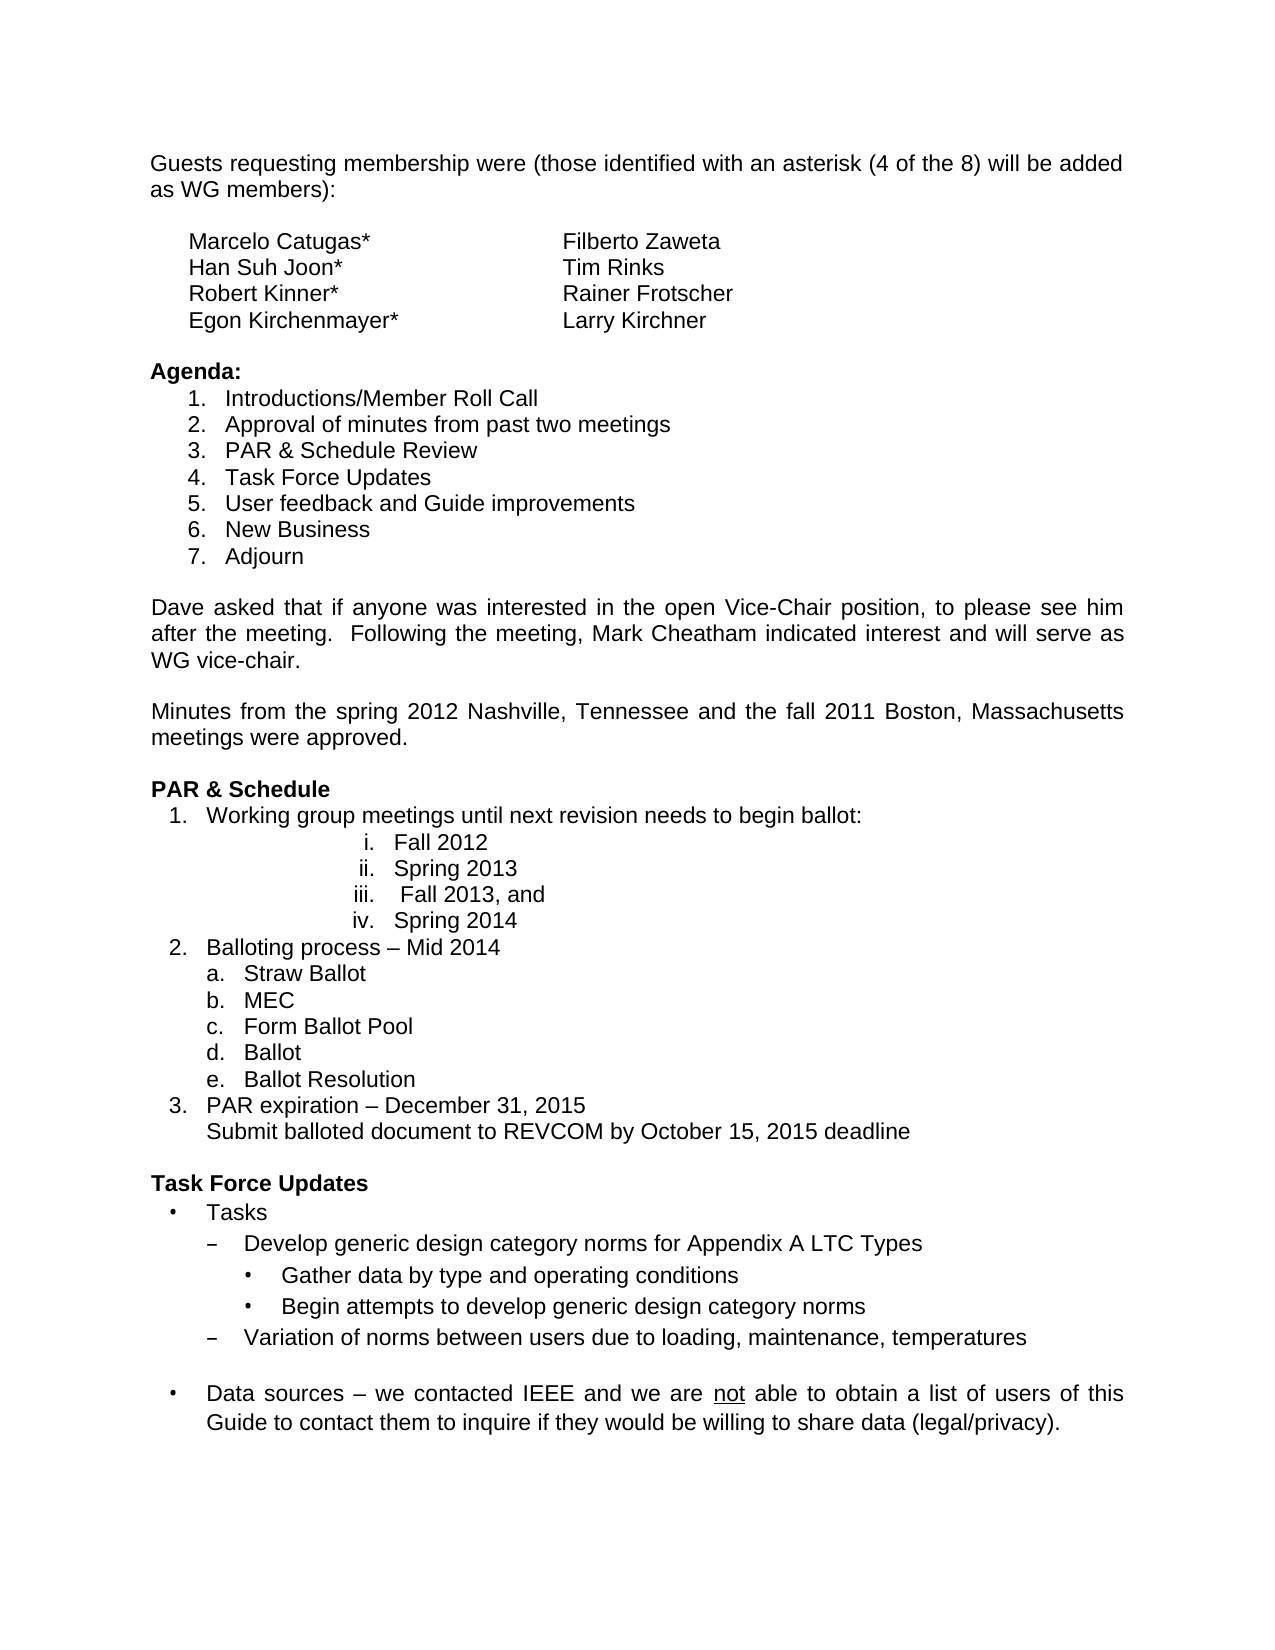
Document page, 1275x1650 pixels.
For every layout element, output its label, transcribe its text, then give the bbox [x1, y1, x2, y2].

list Tasks [169, 1196, 1125, 1227]
list Variation of norms between users due to loading, maintenance, temperatures [206, 1321, 1125, 1352]
list Fall 2013, and [375, 881, 1125, 907]
text Task Force Updates [151, 1170, 1125, 1196]
list Approval of minutes from past two meetings [187, 411, 1125, 437]
list New Business [187, 516, 1125, 543]
list Working group meetings until next revision needs to begin ballot: [169, 802, 1125, 828]
text Robert Kinner* Rainer Frotscher [188, 280, 1125, 307]
list PAR & Schedule Review [187, 437, 1125, 463]
text Dave asked that if anyone was interested in the open Vice-Chair position, to please see him after the meeting. Following the meeting, Mark Cheatham indicated interest and will serve as WG vice-chair. [151, 594, 1125, 673]
list Introductions/Member Roll Call [187, 384, 1125, 411]
text Agenda: [150, 358, 1125, 384]
list MEC [206, 987, 1125, 1013]
list Adjourn [187, 543, 1125, 569]
list Ballot [206, 1039, 1125, 1066]
list Develop generic design category norms for Appendix A LTC Types [206, 1227, 1125, 1258]
text Guests requesting membership were (those identified with an asterisk (4 of the 8) will be added as WG members): [150, 150, 1125, 203]
text PAR & Schedule [151, 776, 1125, 802]
list Gather data by type and operating conditions [244, 1258, 1125, 1290]
list Ballot Resolution [206, 1066, 1125, 1092]
text Marcelo Catugas* Filberto Zaweta [188, 228, 1125, 254]
list Straw Ballot [206, 960, 1125, 987]
text Minutes from the spring 2012 Nashville, Tennessee and the fall 2011 Boston, Massachusetts meetings were approved. [151, 698, 1125, 751]
list Begin attempts to develop generic design category norms [244, 1290, 1125, 1321]
list Balloting process – Mid 2014 [169, 934, 1125, 960]
text Han Suh Joon* Tim Rinks [188, 254, 1125, 280]
list Fall 2012 [375, 828, 1125, 855]
list Task Force Updates [187, 463, 1125, 490]
text Egon Kirchenmayer* Larry Kirchner [188, 307, 1125, 333]
list Spring 2014 [375, 907, 1125, 934]
list Spring 2013 [375, 855, 1125, 881]
list Data sources – we contacted IEEE and we are not able to obtain a list of users of this Guide to contact them to inquire if they would be willing to share data (legal/privacy). [169, 1377, 1125, 1435]
list PAR expiration – December 31, 2015 [169, 1092, 1125, 1118]
list User feedback and Guide improvements [187, 490, 1125, 516]
text Submit balloted document to REVCOM by October 15, 2015 deadline [206, 1118, 1125, 1145]
list Form Ballot Pool [206, 1013, 1125, 1039]
